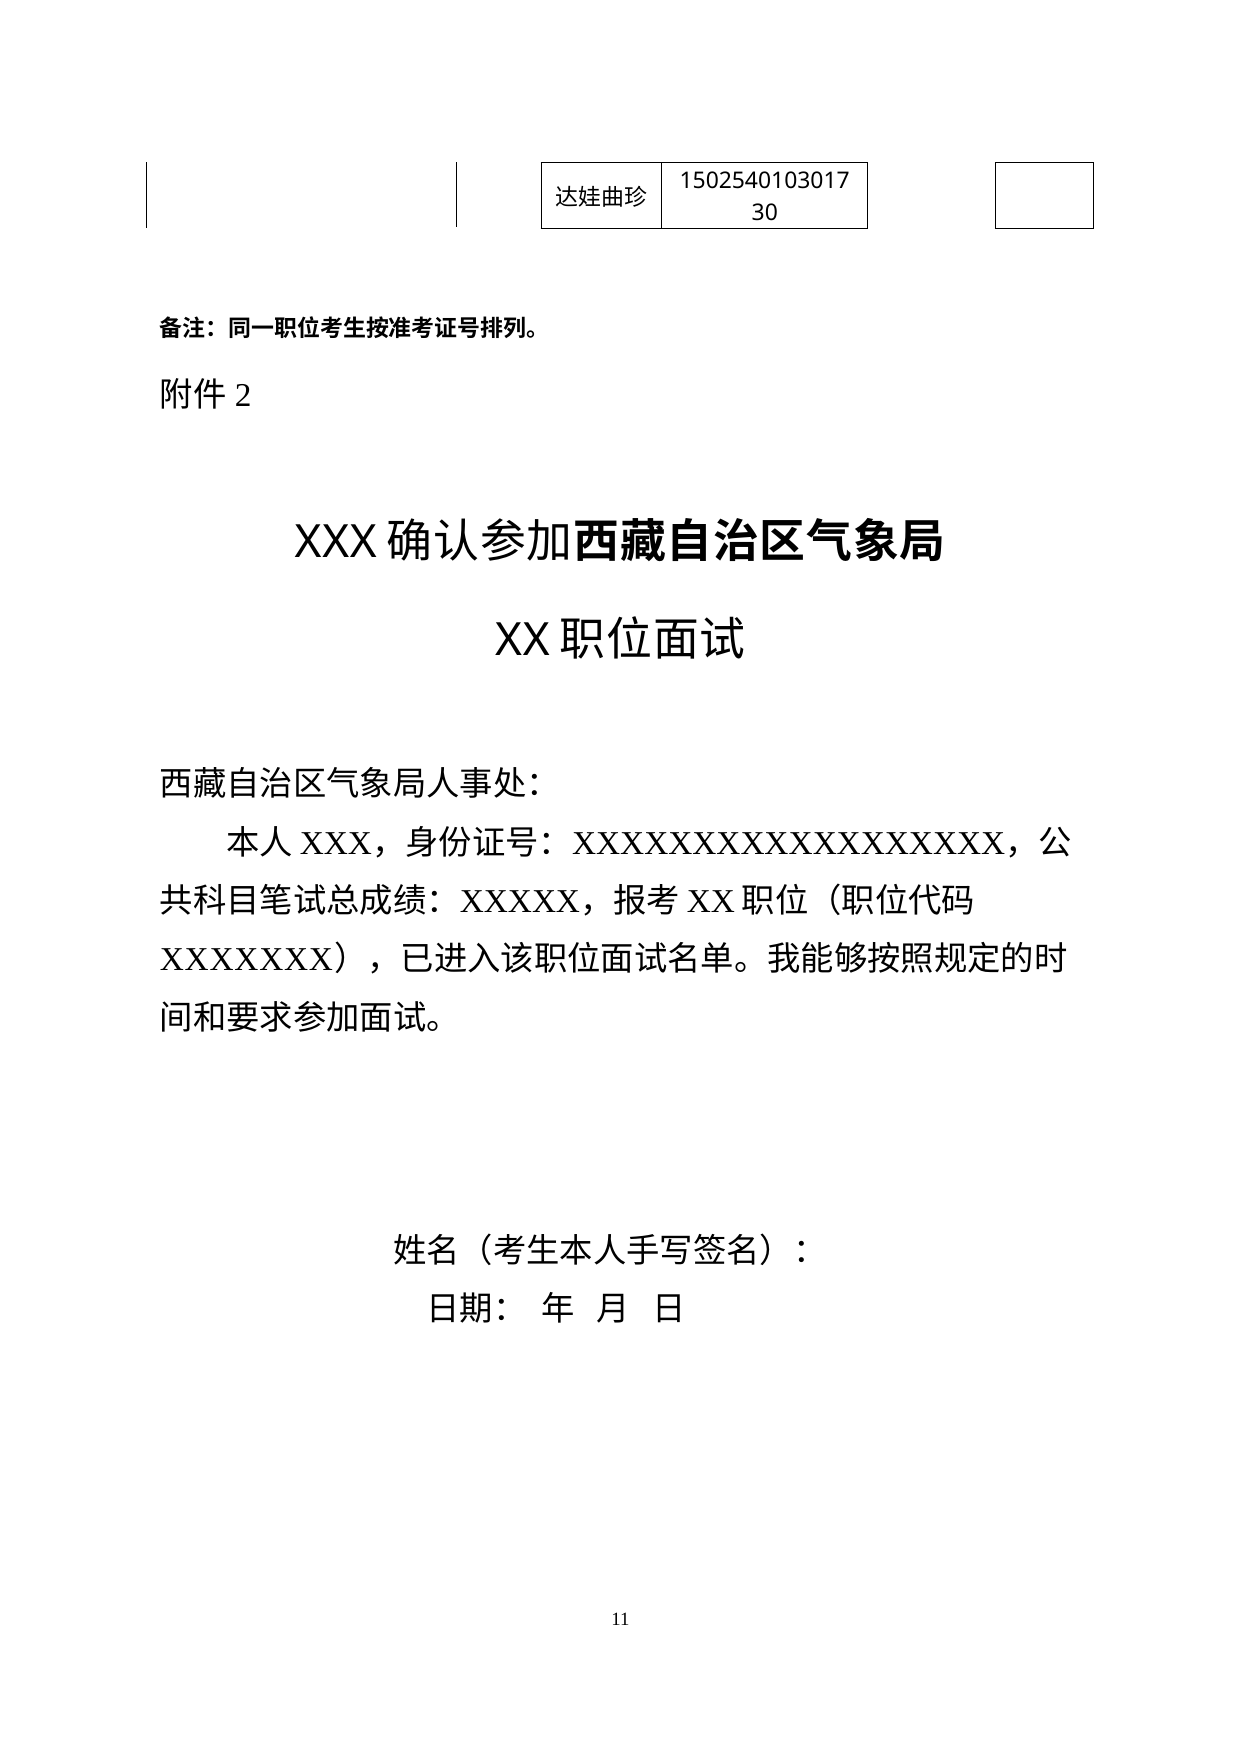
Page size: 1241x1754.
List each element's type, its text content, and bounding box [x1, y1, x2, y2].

text XXX确认参加西藏自治区气象局 [159, 489, 1081, 587]
table_cell 150254010301730 [662, 163, 867, 228]
text XX职位面试 [159, 587, 1081, 684]
text 日期： 年 月 日 [159, 1274, 1081, 1332]
text 备注：同一职位考生按准考证号排列。 [159, 294, 1081, 359]
table_cell [996, 163, 1093, 228]
text 西藏自治区气象局人事处： [159, 749, 1081, 807]
text 姓名（考生本人手写签名）： [159, 1216, 1081, 1274]
table_cell 达娃曲珍 [542, 163, 661, 228]
text 本人XXX，身份证号：XXXXXXXXXXXXXXXXXX，公共科目笔试总成绩：XXXXX，报考XX职位（职位代码XXXXXXX），已进入该职位面试名单。我能够按照规定的时间和要求参加面试。 [159, 807, 1081, 1041]
text 附件2 [159, 359, 1081, 424]
